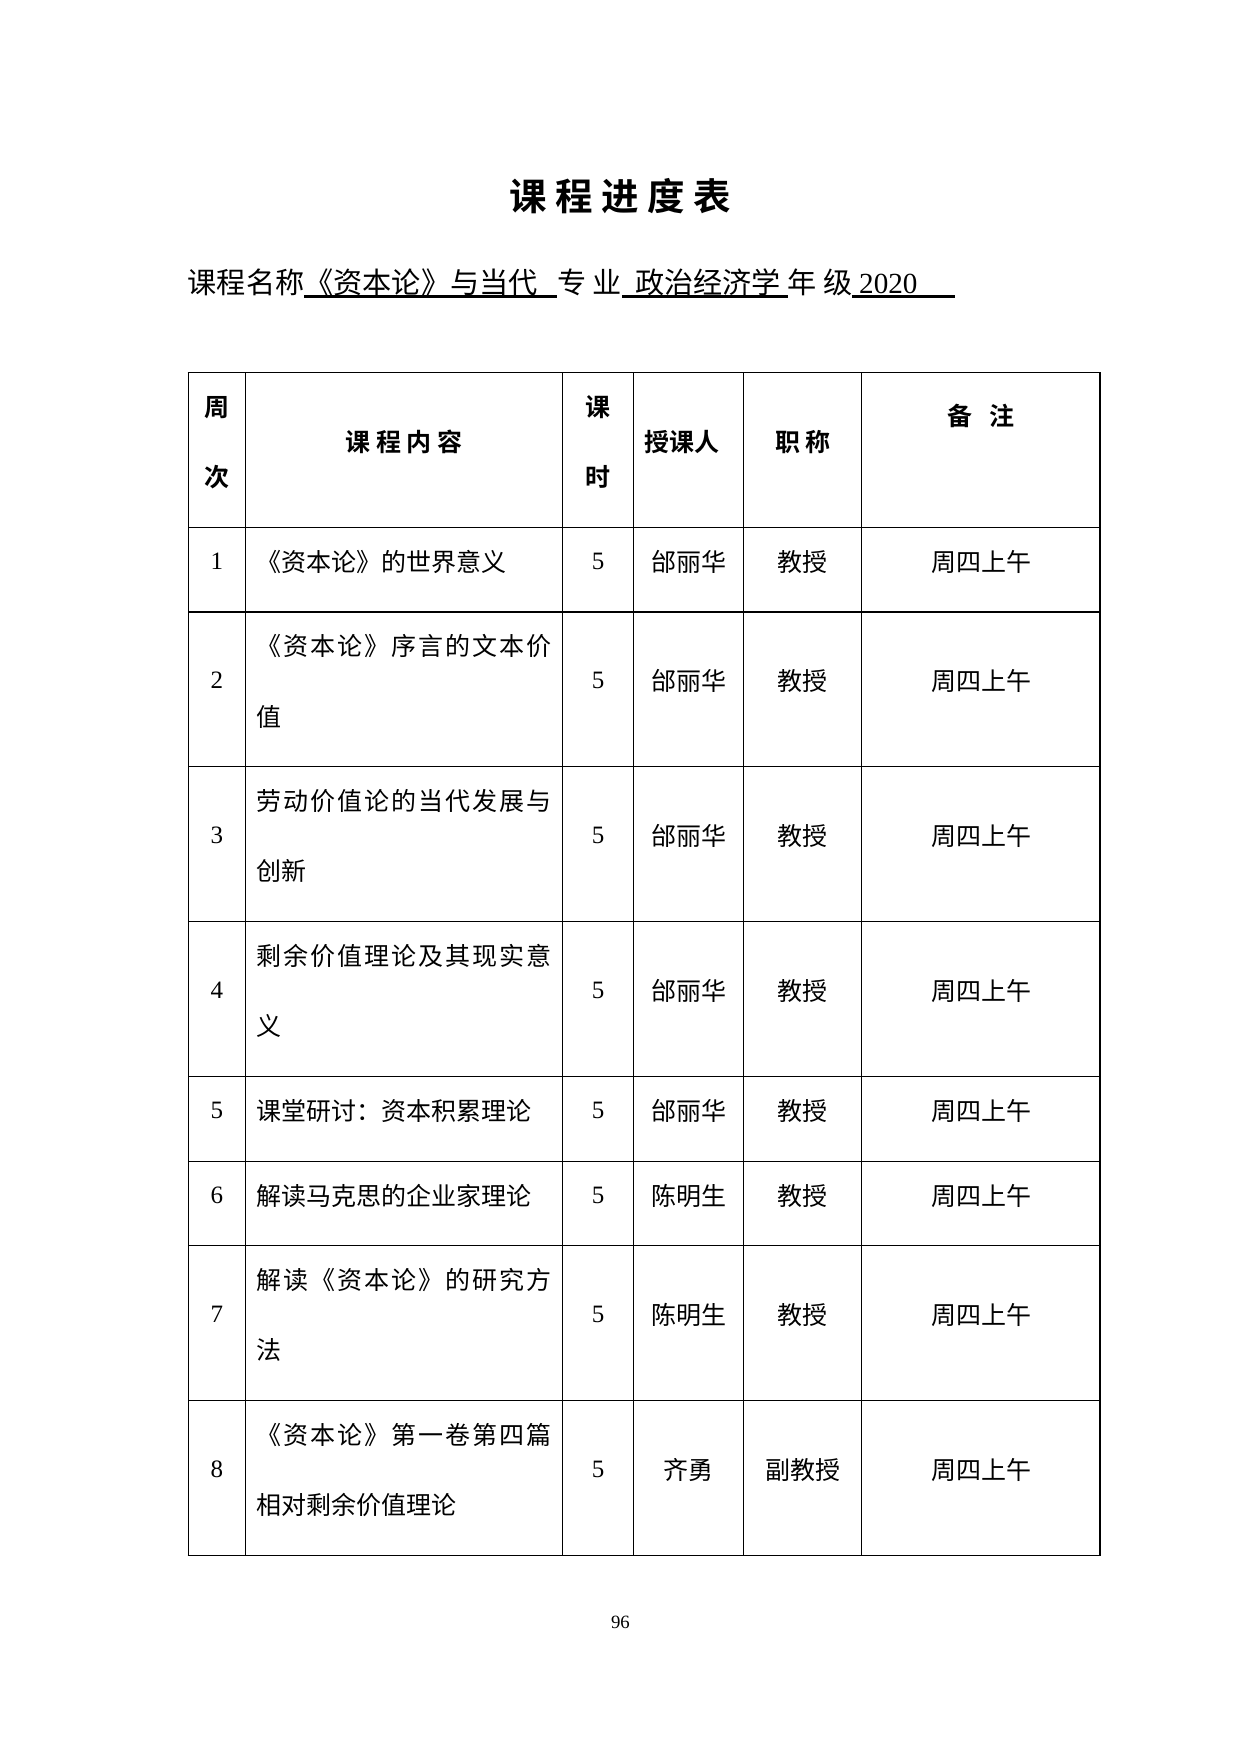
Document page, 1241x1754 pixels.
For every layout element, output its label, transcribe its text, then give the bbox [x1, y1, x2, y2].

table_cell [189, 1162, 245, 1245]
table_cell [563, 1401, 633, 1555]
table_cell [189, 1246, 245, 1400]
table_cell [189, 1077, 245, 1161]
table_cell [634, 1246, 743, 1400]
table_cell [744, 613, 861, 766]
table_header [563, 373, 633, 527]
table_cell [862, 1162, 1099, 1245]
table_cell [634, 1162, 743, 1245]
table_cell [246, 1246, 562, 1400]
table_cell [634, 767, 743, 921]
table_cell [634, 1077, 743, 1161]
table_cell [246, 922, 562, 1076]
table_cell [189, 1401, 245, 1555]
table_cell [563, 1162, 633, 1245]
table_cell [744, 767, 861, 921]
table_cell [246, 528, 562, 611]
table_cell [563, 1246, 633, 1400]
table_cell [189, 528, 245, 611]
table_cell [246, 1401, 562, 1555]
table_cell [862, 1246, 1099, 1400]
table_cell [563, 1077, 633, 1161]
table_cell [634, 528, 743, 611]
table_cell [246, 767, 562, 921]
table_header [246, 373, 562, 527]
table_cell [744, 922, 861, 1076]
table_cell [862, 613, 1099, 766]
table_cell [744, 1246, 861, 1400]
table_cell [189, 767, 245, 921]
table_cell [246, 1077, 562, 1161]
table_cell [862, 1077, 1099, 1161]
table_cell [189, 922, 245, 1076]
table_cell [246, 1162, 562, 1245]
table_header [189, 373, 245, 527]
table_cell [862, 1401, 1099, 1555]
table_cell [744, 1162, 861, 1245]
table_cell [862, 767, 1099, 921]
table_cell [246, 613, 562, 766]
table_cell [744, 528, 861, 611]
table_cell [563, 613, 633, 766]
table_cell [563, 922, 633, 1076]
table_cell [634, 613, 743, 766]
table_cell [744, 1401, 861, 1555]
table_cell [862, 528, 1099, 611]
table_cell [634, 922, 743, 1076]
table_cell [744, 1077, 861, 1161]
text 课 程 进 度 表 [187, 162, 1053, 227]
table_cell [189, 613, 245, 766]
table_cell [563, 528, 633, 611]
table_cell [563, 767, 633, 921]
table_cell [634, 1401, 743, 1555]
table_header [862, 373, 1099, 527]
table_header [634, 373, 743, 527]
text 课程名称《资本论》与当代 专 业 政治经济学 年 级 2020 [187, 248, 1053, 313]
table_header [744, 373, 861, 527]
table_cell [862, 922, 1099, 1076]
